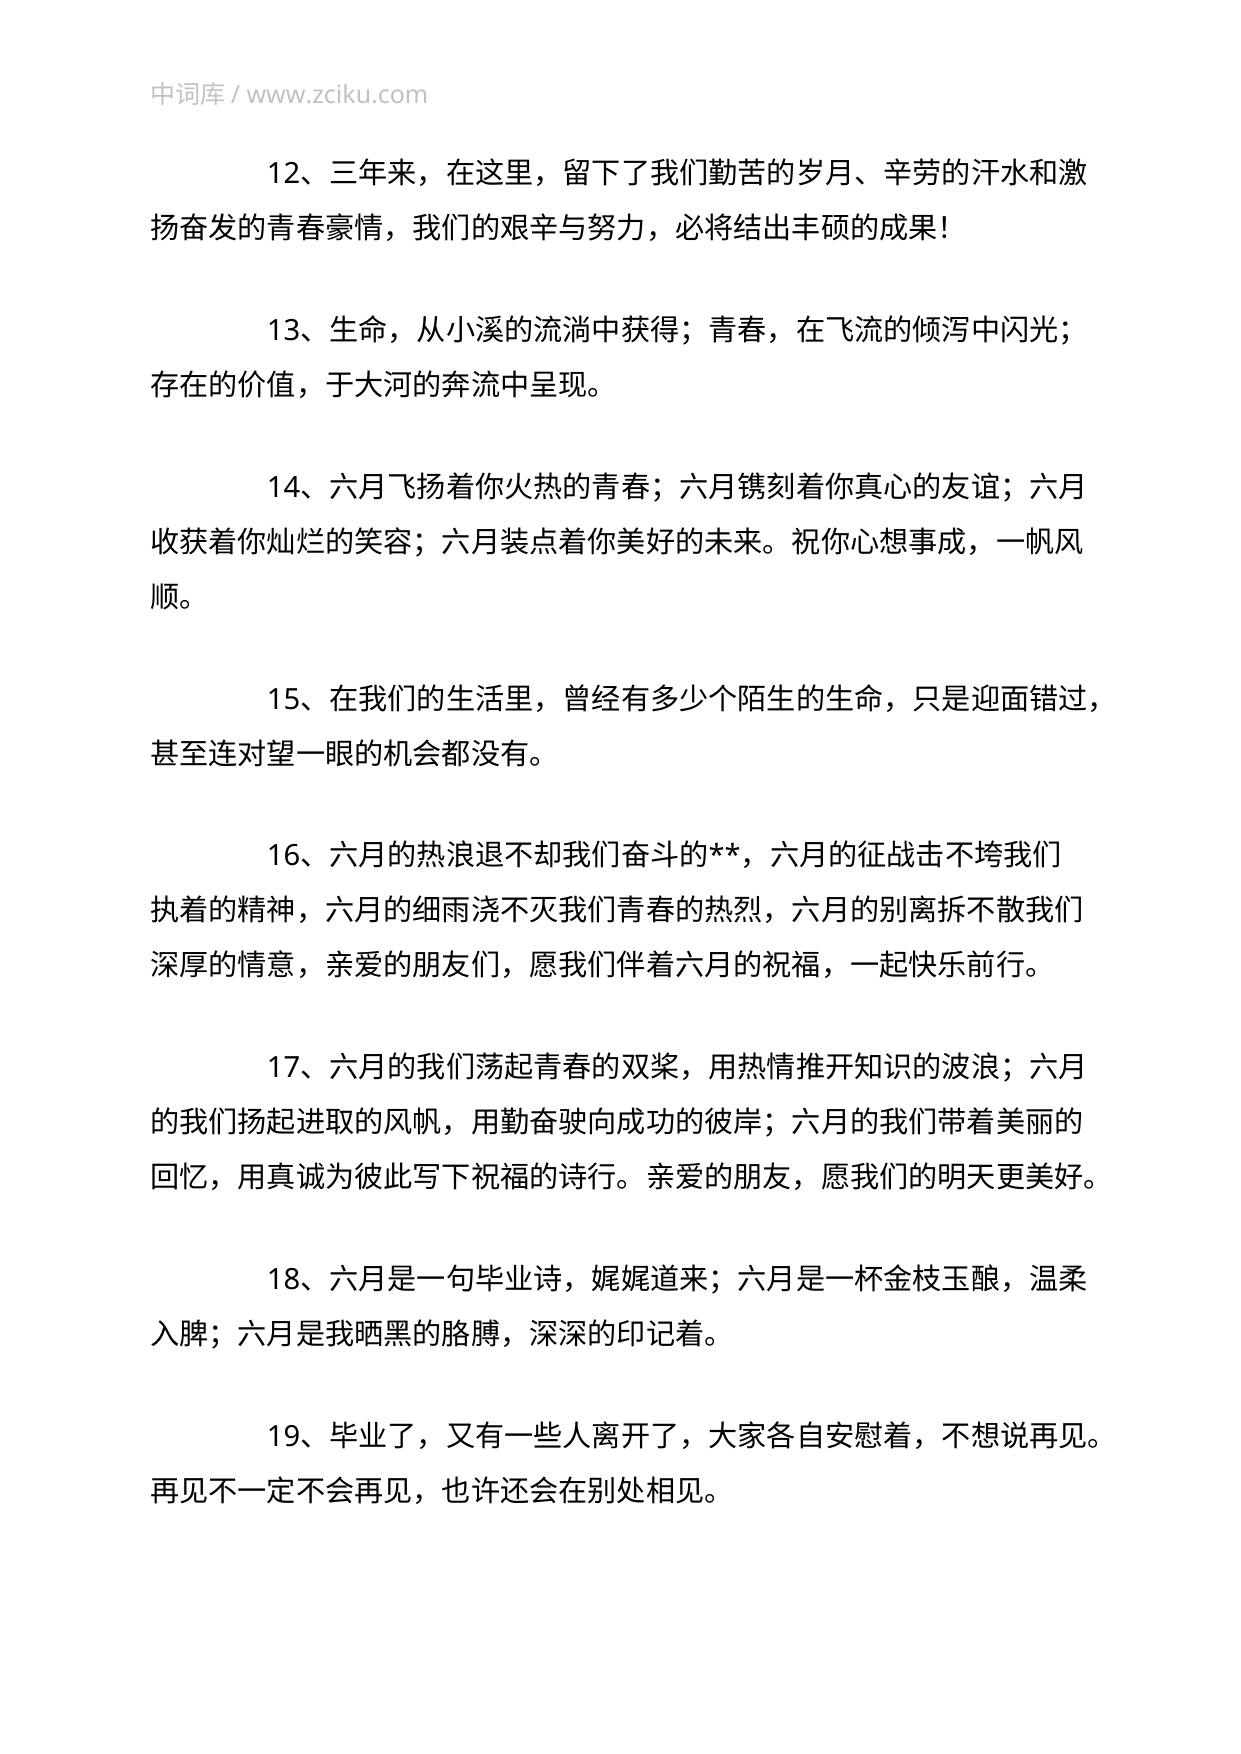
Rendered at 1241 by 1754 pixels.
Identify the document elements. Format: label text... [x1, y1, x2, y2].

text 13、生命，从小溪的流淌中获得；青春，在飞流的倾泻中闪光；存在的价值，于大河的奔流中呈现。 [150, 307, 1090, 404]
text 12、三年来，在这里，留下了我们勤苦的岁月、辛劳的汗水和激扬奋发的青春豪情，我们的艰辛与努力，必将结出丰硕的成果！ [150, 150, 1090, 247]
text 16、六月的热浪退不却我们奋斗的**，六月的征战击不垮我们执着的精神，六月的细雨浇不灭我们青春的热烈，六月的别离拆不散我们深厚的情意，亲爱的朋友们，愿我们伴着六月的祝福，一起快乐前行。 [150, 832, 1090, 984]
text 18、六月是一句毕业诗，娓娓道来；六月是一杯金枝玉酿，温柔入脾；六月是我晒黑的胳膊，深深的印记着。 [150, 1255, 1090, 1353]
text 19、毕业了，又有一些人离开了，大家各自安慰着，不想说再见。再见不一定不会再见，也许还会在别处相见。 [150, 1412, 1090, 1509]
text 15、在我们的生活里，曾经有多少个陌生的生命，只是迎面错过，甚至连对望一眼的机会都没有。 [150, 675, 1090, 772]
text 14、六月飞扬着你火热的青春；六月镌刻着你真心的友谊；六月收获着你灿烂的笑容；六月装点着你美好的未来。祝你心想事成，一帆风顺。 [150, 463, 1090, 616]
text 17、六月的我们荡起青春的双桨，用热情推开知识的波浪；六月的我们扬起进取的风帆，用勤奋驶向成功的彼岸；六月的我们带着美丽的回忆，用真诚为彼此写下祝福的诗行。亲爱的朋友，愿我们的明天更美好。 [150, 1044, 1090, 1196]
